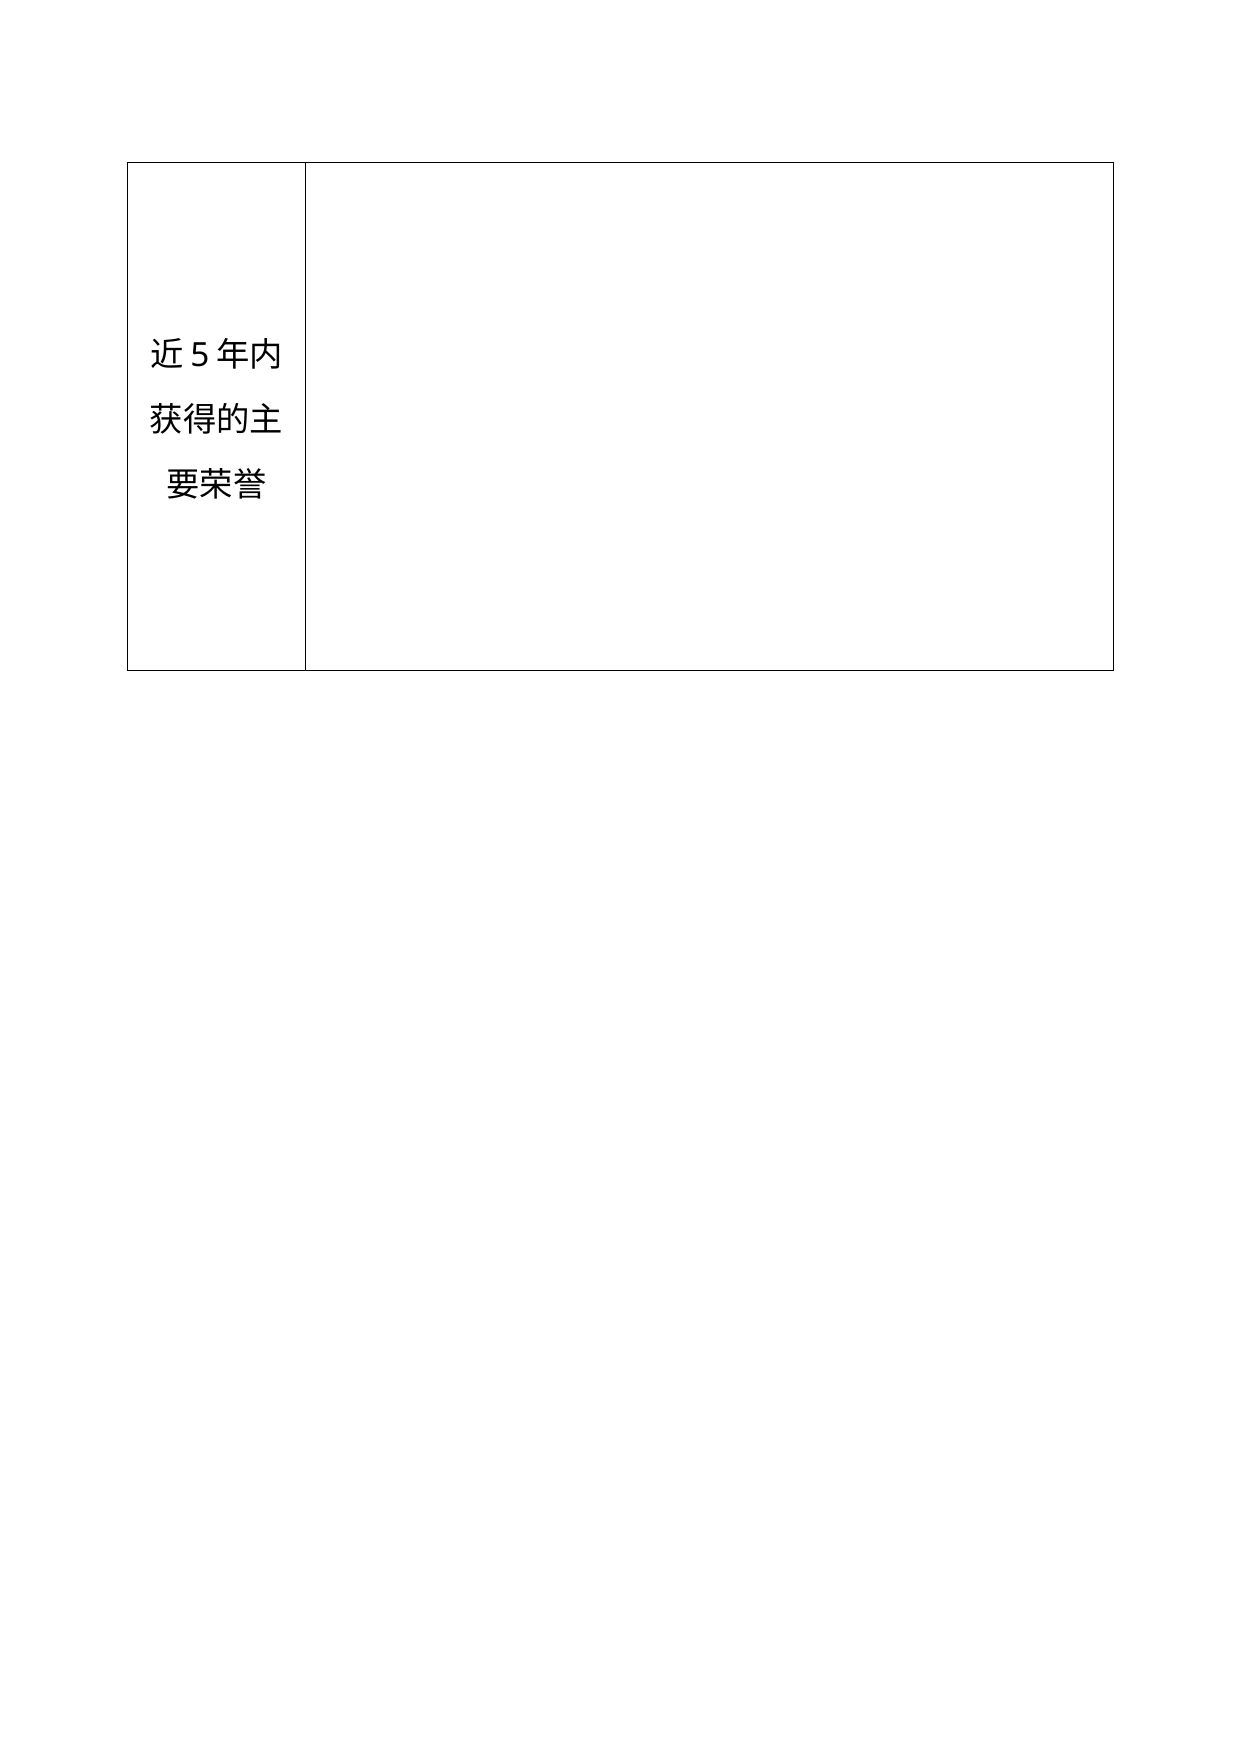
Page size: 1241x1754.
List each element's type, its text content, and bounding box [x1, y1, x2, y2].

table_cell 近5年内获得的主要荣誉 [128, 163, 305, 670]
table_cell [306, 163, 1113, 670]
